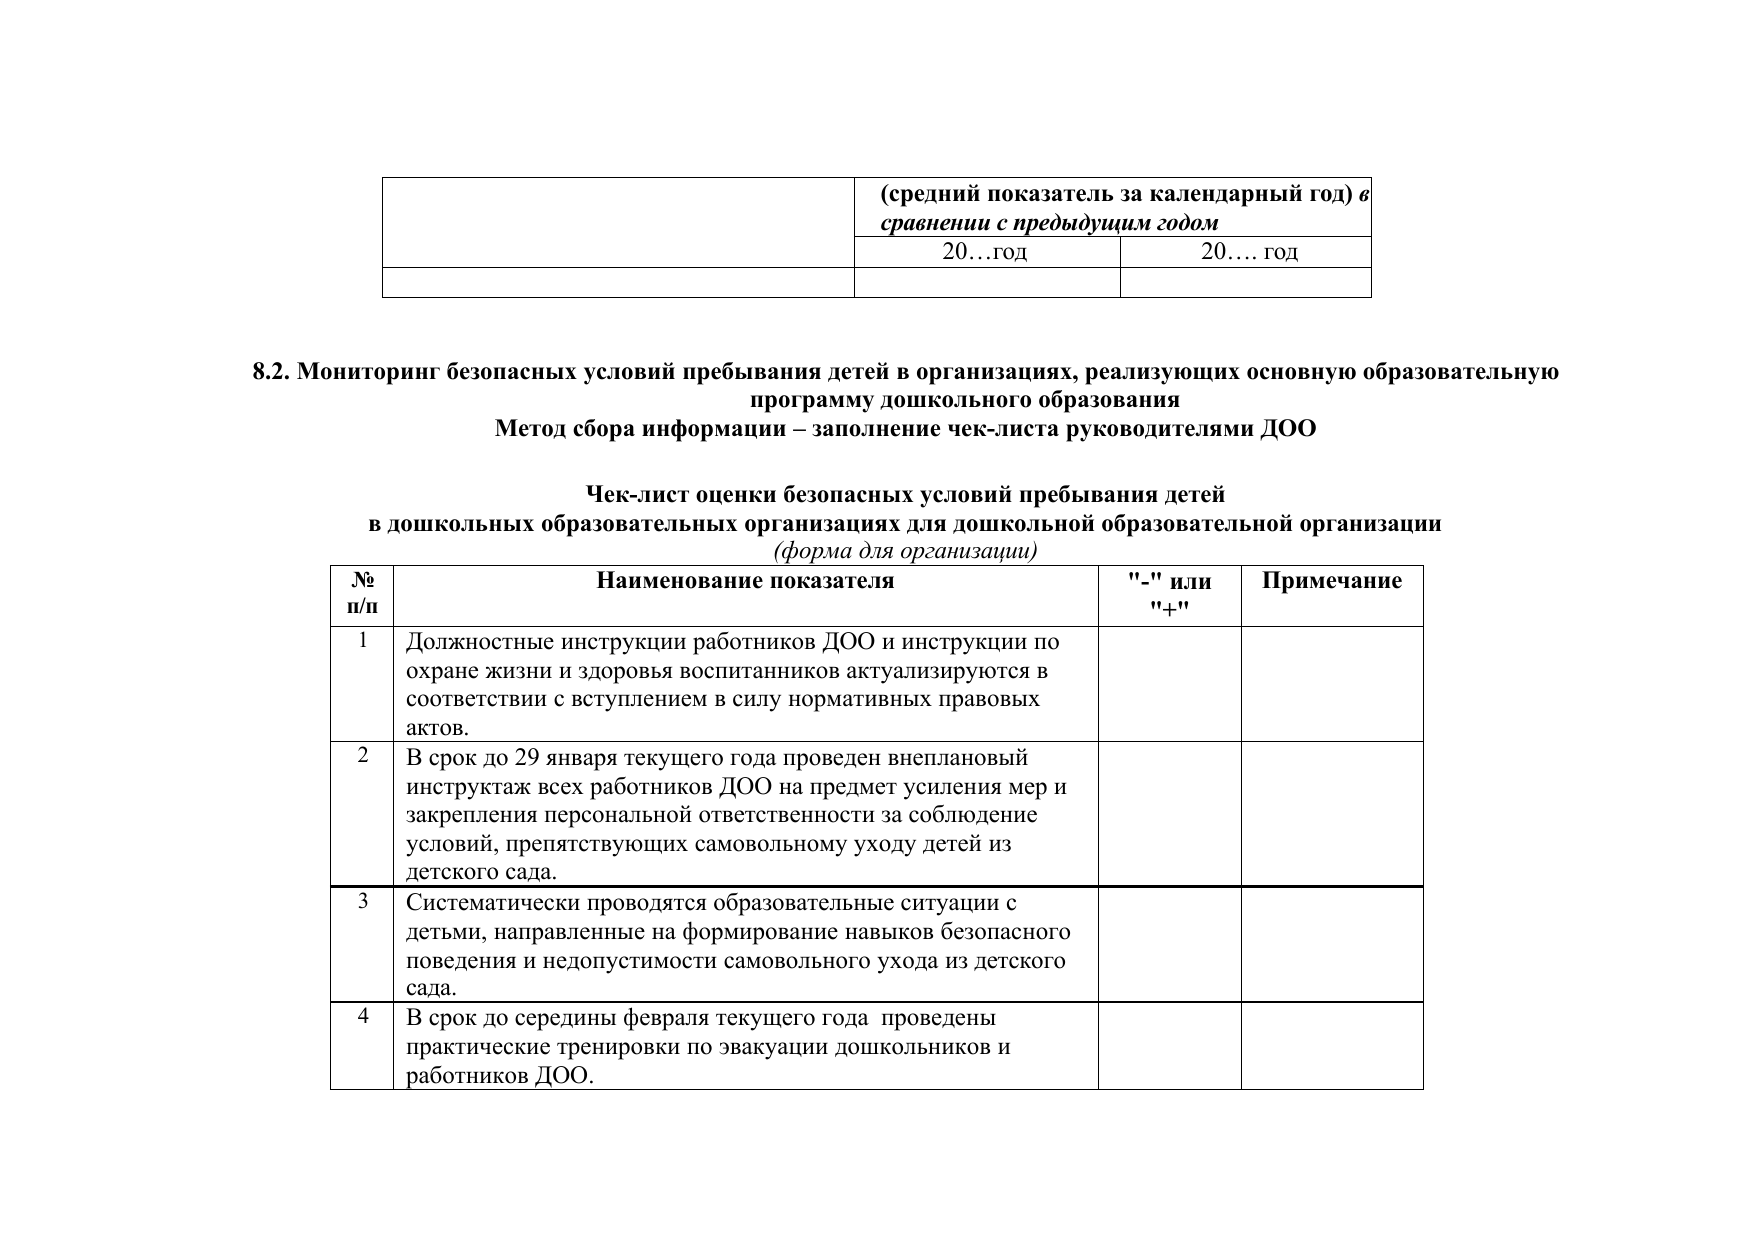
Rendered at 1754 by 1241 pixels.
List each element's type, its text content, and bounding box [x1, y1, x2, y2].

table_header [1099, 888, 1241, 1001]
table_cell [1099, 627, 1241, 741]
text (форма для организации) [248, 537, 1563, 564]
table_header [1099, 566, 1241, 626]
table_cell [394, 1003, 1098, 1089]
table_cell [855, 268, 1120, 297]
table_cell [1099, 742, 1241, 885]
text Чек-лист оценки безопасных условий пребывания детей [247, 479, 1563, 508]
text Метод сбора информации – заполнение чек-листа руководителями ДОО [247, 413, 1563, 442]
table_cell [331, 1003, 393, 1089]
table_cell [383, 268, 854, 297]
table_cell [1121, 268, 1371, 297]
list Мониторинг безопасных условий пребывания детей в организациях, реализующих основную образовательную программу дошкольного образования [233, 356, 1578, 413]
text в дошкольных образовательных организациях для дошкольной образовательной организации [247, 508, 1563, 537]
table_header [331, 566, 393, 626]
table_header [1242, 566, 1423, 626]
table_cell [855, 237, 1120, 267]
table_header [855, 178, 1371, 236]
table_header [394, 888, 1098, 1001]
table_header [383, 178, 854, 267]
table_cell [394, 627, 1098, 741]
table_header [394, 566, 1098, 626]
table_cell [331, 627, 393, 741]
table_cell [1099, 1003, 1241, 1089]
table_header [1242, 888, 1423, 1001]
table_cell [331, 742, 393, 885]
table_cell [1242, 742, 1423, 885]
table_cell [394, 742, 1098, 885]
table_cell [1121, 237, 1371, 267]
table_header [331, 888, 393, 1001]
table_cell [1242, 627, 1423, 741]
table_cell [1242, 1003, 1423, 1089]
